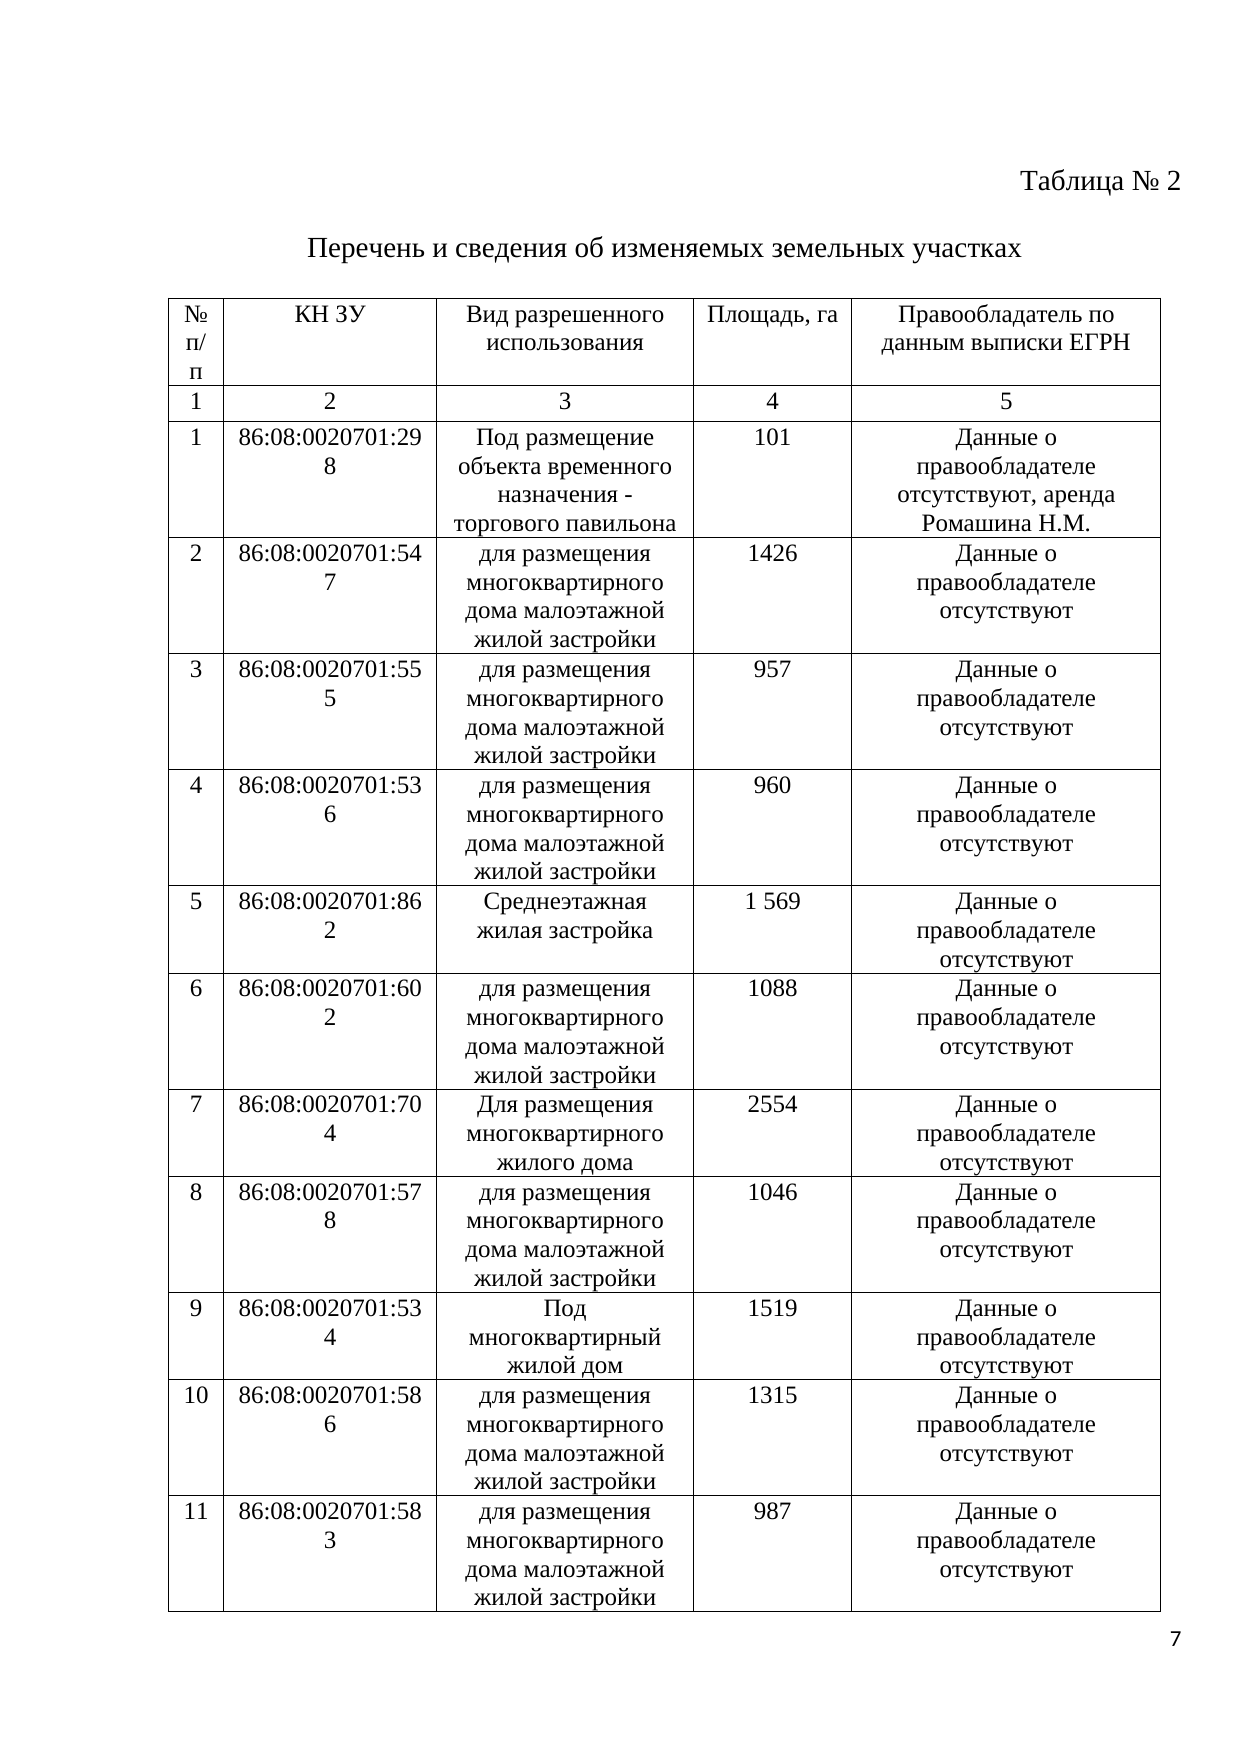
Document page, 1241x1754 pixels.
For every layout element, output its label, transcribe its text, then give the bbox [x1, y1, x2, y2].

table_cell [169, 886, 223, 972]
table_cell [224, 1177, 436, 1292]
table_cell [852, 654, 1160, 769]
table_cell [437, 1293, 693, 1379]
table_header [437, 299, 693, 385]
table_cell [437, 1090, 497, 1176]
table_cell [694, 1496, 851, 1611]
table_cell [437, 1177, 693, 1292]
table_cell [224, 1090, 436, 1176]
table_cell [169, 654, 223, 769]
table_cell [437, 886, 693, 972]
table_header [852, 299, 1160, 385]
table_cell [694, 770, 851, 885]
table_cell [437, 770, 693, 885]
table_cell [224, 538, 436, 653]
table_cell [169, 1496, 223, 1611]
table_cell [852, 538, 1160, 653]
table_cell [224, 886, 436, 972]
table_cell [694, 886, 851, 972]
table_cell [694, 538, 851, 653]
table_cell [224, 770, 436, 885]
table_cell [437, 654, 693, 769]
text Таблица № 2 [148, 163, 1181, 197]
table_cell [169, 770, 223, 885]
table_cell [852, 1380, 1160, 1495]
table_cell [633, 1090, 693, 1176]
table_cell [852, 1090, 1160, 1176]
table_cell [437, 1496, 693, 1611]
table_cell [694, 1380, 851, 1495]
text Перечень и сведения об изменяемых земельных участках [148, 231, 1181, 264]
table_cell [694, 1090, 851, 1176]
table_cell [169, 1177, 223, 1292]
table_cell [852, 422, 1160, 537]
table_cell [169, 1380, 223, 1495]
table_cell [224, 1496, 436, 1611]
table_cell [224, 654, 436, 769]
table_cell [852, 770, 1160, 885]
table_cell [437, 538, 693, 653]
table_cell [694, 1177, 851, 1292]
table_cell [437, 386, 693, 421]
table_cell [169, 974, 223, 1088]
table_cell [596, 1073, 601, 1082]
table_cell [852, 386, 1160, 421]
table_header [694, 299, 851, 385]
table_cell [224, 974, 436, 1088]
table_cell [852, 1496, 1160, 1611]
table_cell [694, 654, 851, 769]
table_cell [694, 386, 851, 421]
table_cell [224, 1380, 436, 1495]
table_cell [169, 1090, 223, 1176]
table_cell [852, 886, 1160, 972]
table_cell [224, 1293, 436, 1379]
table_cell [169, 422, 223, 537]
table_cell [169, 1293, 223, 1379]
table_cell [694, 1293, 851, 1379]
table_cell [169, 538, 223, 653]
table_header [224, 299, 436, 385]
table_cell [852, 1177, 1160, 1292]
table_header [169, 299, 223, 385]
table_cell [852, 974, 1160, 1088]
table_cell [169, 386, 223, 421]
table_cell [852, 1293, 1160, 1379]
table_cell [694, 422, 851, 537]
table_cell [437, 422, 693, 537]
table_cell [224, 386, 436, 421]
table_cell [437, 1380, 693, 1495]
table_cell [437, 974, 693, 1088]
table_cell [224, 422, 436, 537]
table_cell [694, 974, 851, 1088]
